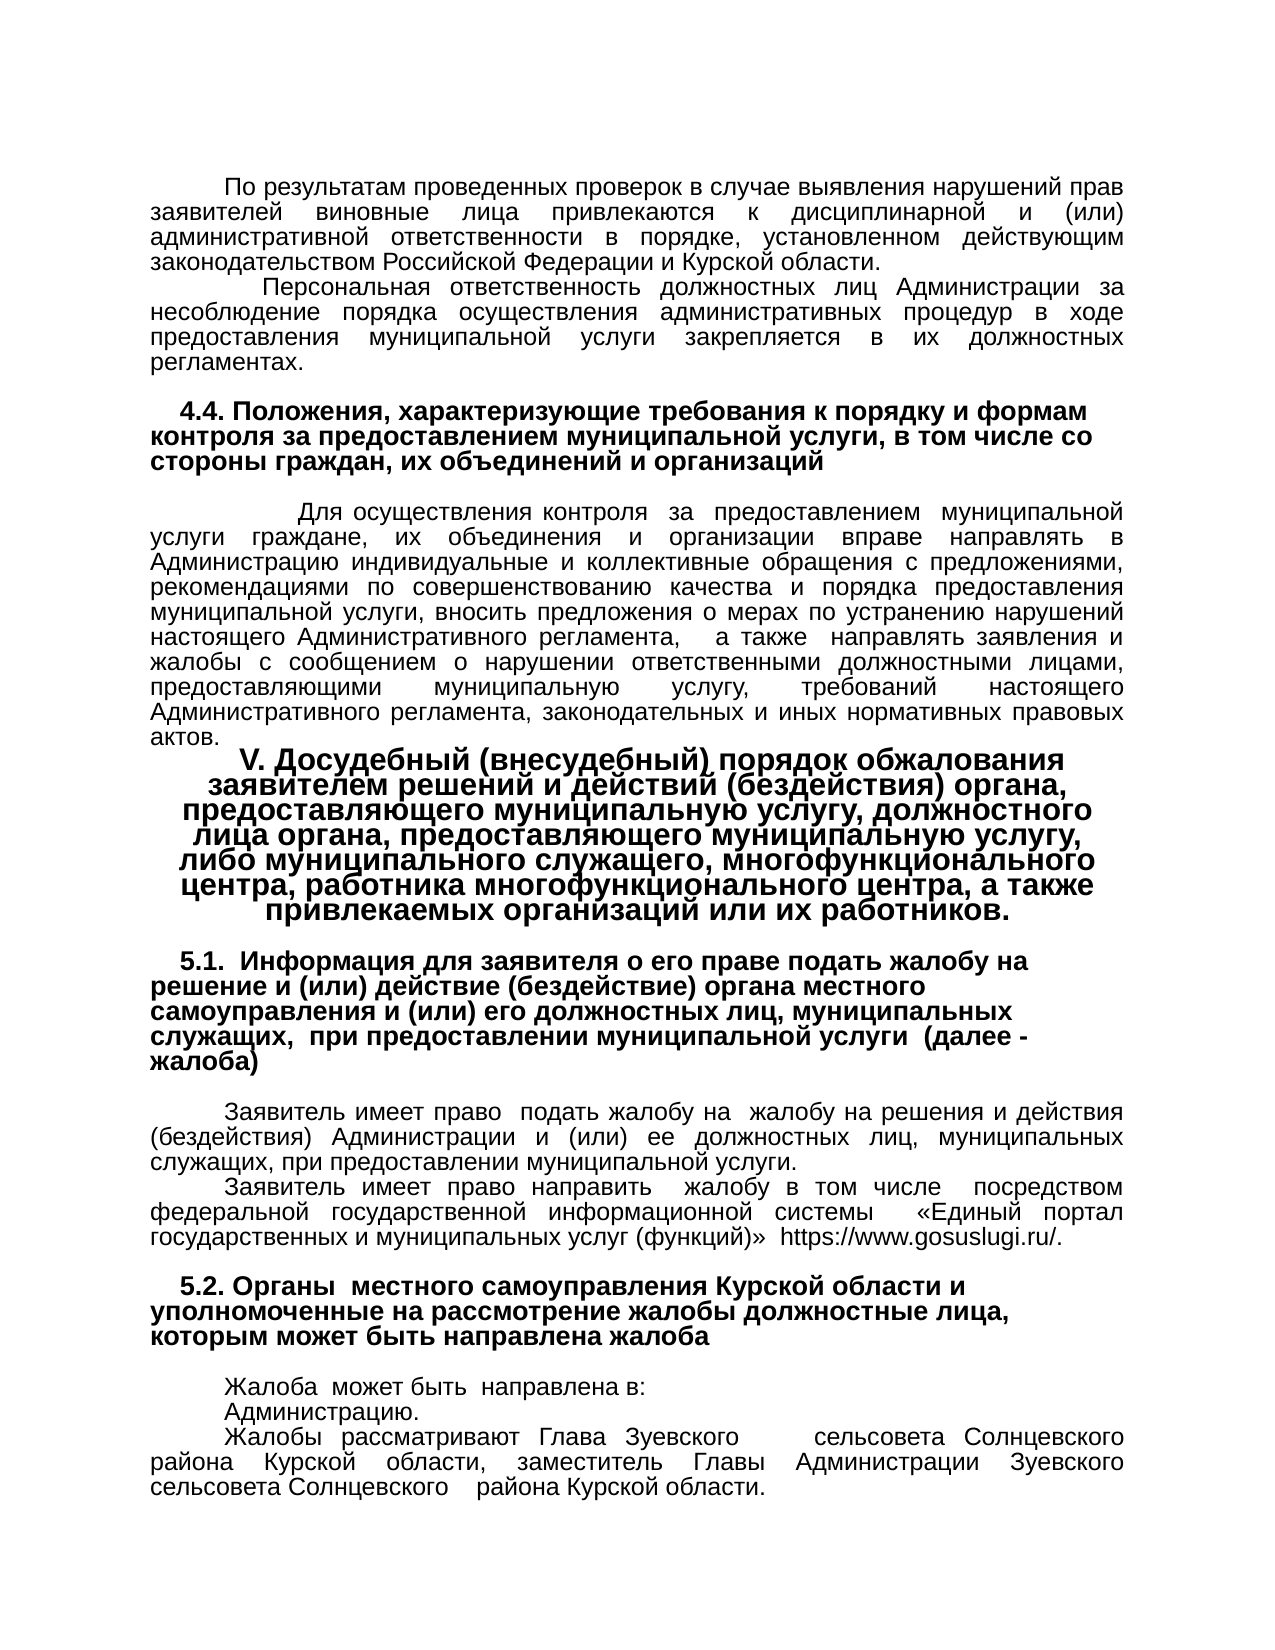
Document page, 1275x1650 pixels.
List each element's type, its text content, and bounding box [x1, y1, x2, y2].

text По результатам проведенных проверок в случае выявления нарушений прав заявителей виновные лица привлекаются к дисциплинарной и (или) административной ответственности в порядке, установленном действующим законодательством Российской Федерации и Курской области. [150, 175, 1125, 275]
text Жалобы рассматривают Глава Зуевского сельсовета Солнцевского района Курской области, заместитель Главы Администрации Зуевского сельсовета Солнцевского района Курской области. [150, 1425, 1125, 1500]
text 5.2. Органы местного самоуправления Курской области и уполномоченные на рассмотрение жалобы должностные лица, которым может быть направлена жалоба [150, 1275, 1125, 1350]
text Для осуществления контроля за предоставлением муниципальной услуги граждане, их объединения и организации вправе направлять в Администрацию индивидуальные и коллективные обращения с предложениями, рекомендациями по совершенствованию качества и порядка предоставления муниципальной услуги, вносить предложения о мерах по устранению нарушений настоящего Административного регламента, а также направлять заявления и жалобы с сообщением о нарушении ответственными должностными лицами, предоставляющими муниципальную услугу, требований настоящего Административного регламента, законодательных и иных нормативных правовых актов. [150, 500, 1125, 750]
text Администрацию. [150, 1400, 1125, 1425]
text V. Досудебный (внесудебный) порядок обжалования заявителем решений и действий (бездействия) органа, предоставляющего муниципальную услугу, должностного лица органа, предоставляющего муниципальную услугу, либо муниципального служащего, многофункционального центра, работника многофункционального центра, а также привлекаемых организаций или их работников. [150, 750, 1125, 925]
text Заявитель имеет право подать жалобу на жалобу на решения и действия (бездействия) Администрации и (или) ее должностных лиц, муниципальных служащих, при предоставлении муниципальной услуги. [150, 1100, 1125, 1175]
text Персональная ответственность должностных лиц Администрации за несоблюдение порядка осуществления административных процедур в ходе предоставления муниципальной услуги закрепляется в их должностных регламентах. [150, 275, 1125, 375]
text 4.4. Положения, характеризующие требования к порядку и формам контроля за предоставлением муниципальной услуги, в том числе со стороны граждан, их объединений и организаций [150, 400, 1125, 475]
text Жалоба может быть направлена в: [150, 1375, 1125, 1400]
text 5.1. Информация для заявителя о его праве подать жалобу на решение и (или) действие (бездействие) органа местного самоуправления и (или) его должностных лиц, муниципальных служащих, при предоставлении муниципальной услуги (далее - жалоба) [150, 950, 1125, 1075]
text Заявитель имеет право направить жалобу в том числе посредством федеральной государственной информационной системы «Единый портал государственных и муниципальных услуг (функций)» https://www.gosuslugi.ru/. [150, 1175, 1125, 1250]
